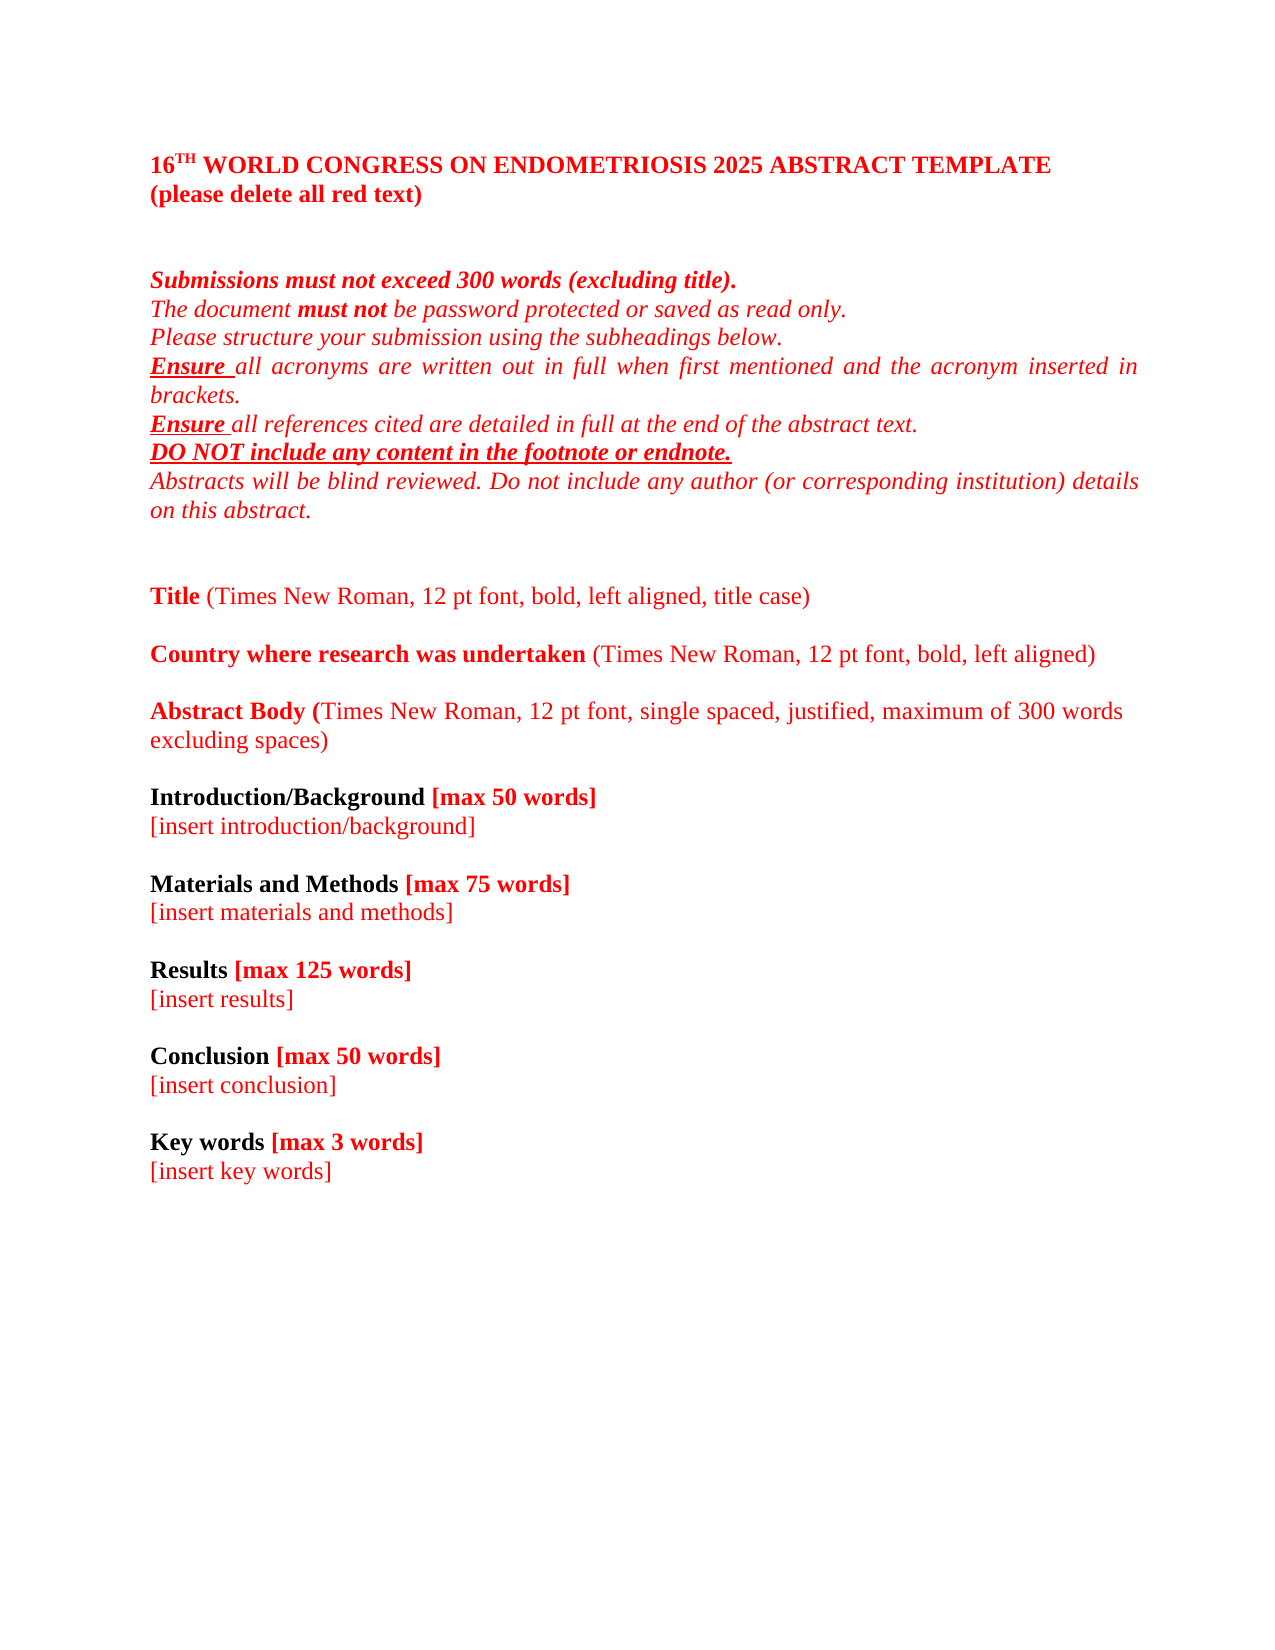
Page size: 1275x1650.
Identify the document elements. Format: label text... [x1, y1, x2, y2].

text 16TH WORLD CONGRESS ON ENDOMETRIOSIS 2025 ABSTRACT TEMPLATE [150, 150, 1125, 179]
text Results [max 125 words] [150, 955, 1125, 984]
text [insert results] [150, 984, 1125, 1012]
text Submissions must not exceed 300 words (excluding title). [150, 265, 1142, 294]
text [insert introduction/background] [150, 811, 1125, 840]
text Please structure your submission using the subheadings below. [150, 322, 1142, 351]
text Materials and Methods [max 75 words] [150, 869, 1125, 897]
text [insert key words] [150, 1156, 1125, 1185]
text Conclusion [max 50 words] [150, 1041, 1125, 1070]
text (please delete all red text) [150, 179, 1125, 207]
text Introduction/Background [max 50 words] [150, 782, 1125, 811]
text Ensure all acronyms are written out in full when first mentioned and the acronym inserted in brackets. [150, 351, 1142, 409]
text [insert conclusion] [150, 1070, 1125, 1099]
text DO NOT include any content in the footnote or endnote. [150, 437, 1142, 466]
text [insert materials and methods] [150, 897, 1125, 926]
text Title (Times New Roman, 12 pt font, bold, left aligned, title case) [150, 581, 1125, 610]
text Ensure all references cited are detailed in full at the end of the abstract text. [150, 409, 1142, 437]
text Abstracts will be blind reviewed. Do not include any author (or corresponding institution) details on this abstract. [150, 466, 1142, 524]
text Key words [max 3 words] [150, 1127, 1125, 1156]
text The document must not be password protected or saved as read only. [150, 294, 1142, 322]
text Country where research was undertaken (Times New Roman, 12 pt font, bold, left aligned) [150, 639, 1125, 667]
text Abstract Body (Times New Roman, 12 pt font, single spaced, justified, maximum of 300 words excluding spaces) [150, 696, 1125, 754]
